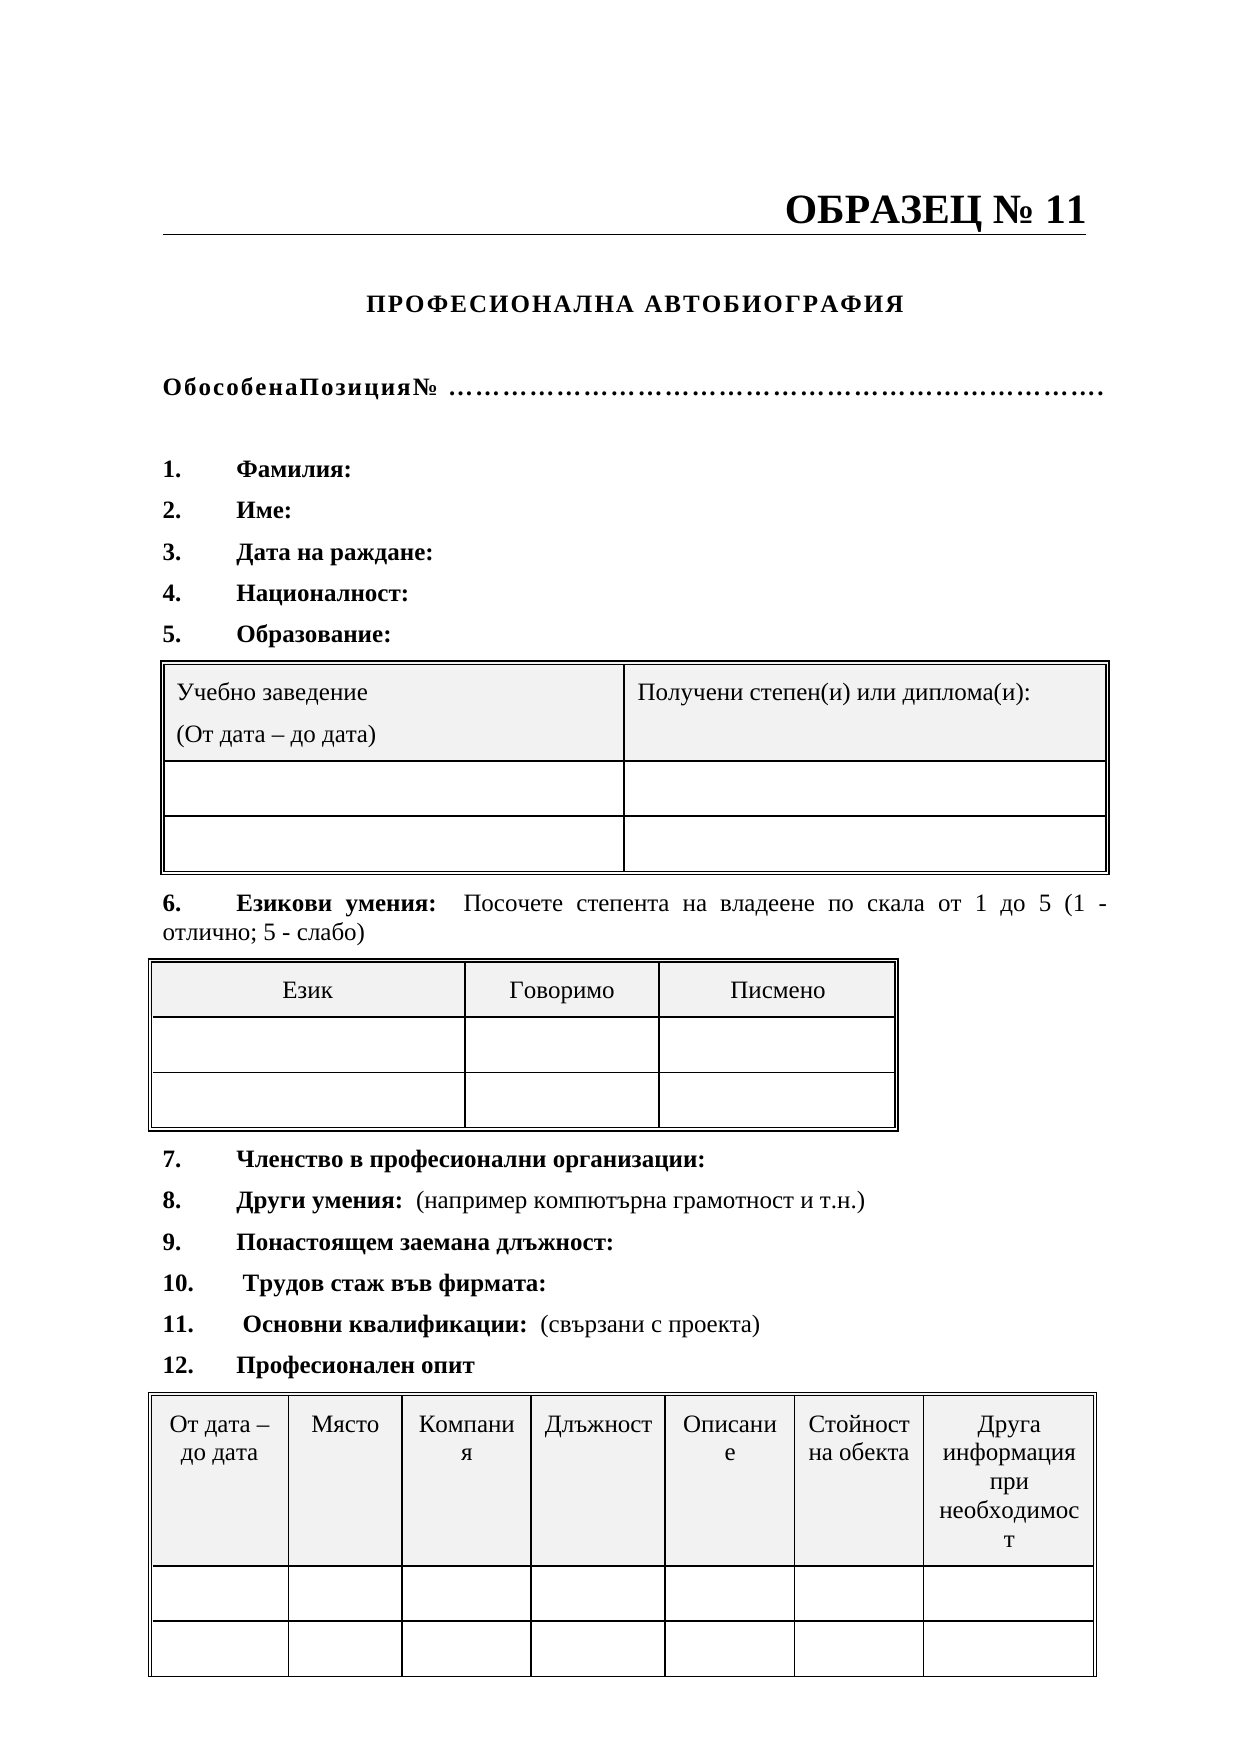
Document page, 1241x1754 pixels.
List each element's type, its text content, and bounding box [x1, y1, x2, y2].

table_cell [403, 1622, 530, 1676]
table_cell [795, 1622, 923, 1676]
list Име: [162, 495, 1107, 524]
table_cell [532, 1567, 664, 1620]
table_cell [625, 817, 1105, 871]
list Трудов стаж във фирмата: [162, 1268, 1107, 1297]
table_cell [924, 1567, 1093, 1620]
table_cell [289, 1567, 401, 1620]
list Образование: [162, 619, 1107, 648]
list Дата на раждане: [162, 537, 1107, 565]
list Националност: [162, 578, 1107, 607]
list Понастоящем заемана длъжност: [162, 1227, 1107, 1255]
table_header Описание [666, 1396, 794, 1565]
list Основни квалификации: (свързани с проекта) [162, 1309, 1107, 1338]
table_cell [795, 1567, 923, 1620]
table_header Учебно заведение (От дата – до дата) [165, 665, 623, 760]
table_cell [660, 1073, 894, 1127]
list Членство в професионални организации: [162, 1144, 1107, 1173]
subtitle ОБРАЗЕЦ № 11 [162, 184, 1086, 235]
table_cell [152, 1017, 464, 1072]
table_cell [165, 762, 623, 815]
list Други умения: (например компютърна грамотност и т.н.) [162, 1185, 1107, 1214]
table_header Друга информация при необходимост [924, 1396, 1093, 1565]
table_cell [666, 1567, 794, 1620]
table_cell [152, 1073, 464, 1127]
list Фамилия: [162, 454, 1107, 483]
table_header Говоримо [466, 963, 658, 1016]
table_cell [660, 1018, 894, 1072]
table_header Език [152, 963, 464, 1016]
table_cell [625, 762, 1105, 815]
table_cell [924, 1622, 1093, 1676]
table_header Стойност на обекта [795, 1396, 923, 1565]
table_header Получени степен(и) или диплома(и): [625, 665, 1105, 760]
list Професионален опит [162, 1350, 1107, 1379]
table_header Място [289, 1396, 401, 1565]
table_cell [403, 1567, 530, 1620]
table_header Компания [403, 1396, 530, 1565]
table_header Писмено [660, 963, 894, 1016]
list Езикови умения: Посочете степента на владеене по скала от 1 до 5 (1 - отлично; 5 - слабо) [162, 888, 1107, 945]
table_cell [152, 1566, 288, 1620]
table_cell [289, 1622, 401, 1676]
table_cell [532, 1622, 664, 1676]
text ОбособенаПозиция№ ………………………………………………………………. [162, 372, 1107, 400]
text ПРОФЕСИОНАЛНА АВТОБИОГРАФИЯ [162, 289, 1107, 318]
table_cell [466, 1018, 658, 1072]
table_header Длъжност [532, 1396, 664, 1565]
table_cell [152, 1621, 288, 1676]
table_header От дата – до дата [152, 1396, 288, 1565]
table_cell [666, 1622, 794, 1676]
table_cell [466, 1073, 658, 1127]
table_cell [165, 817, 623, 871]
